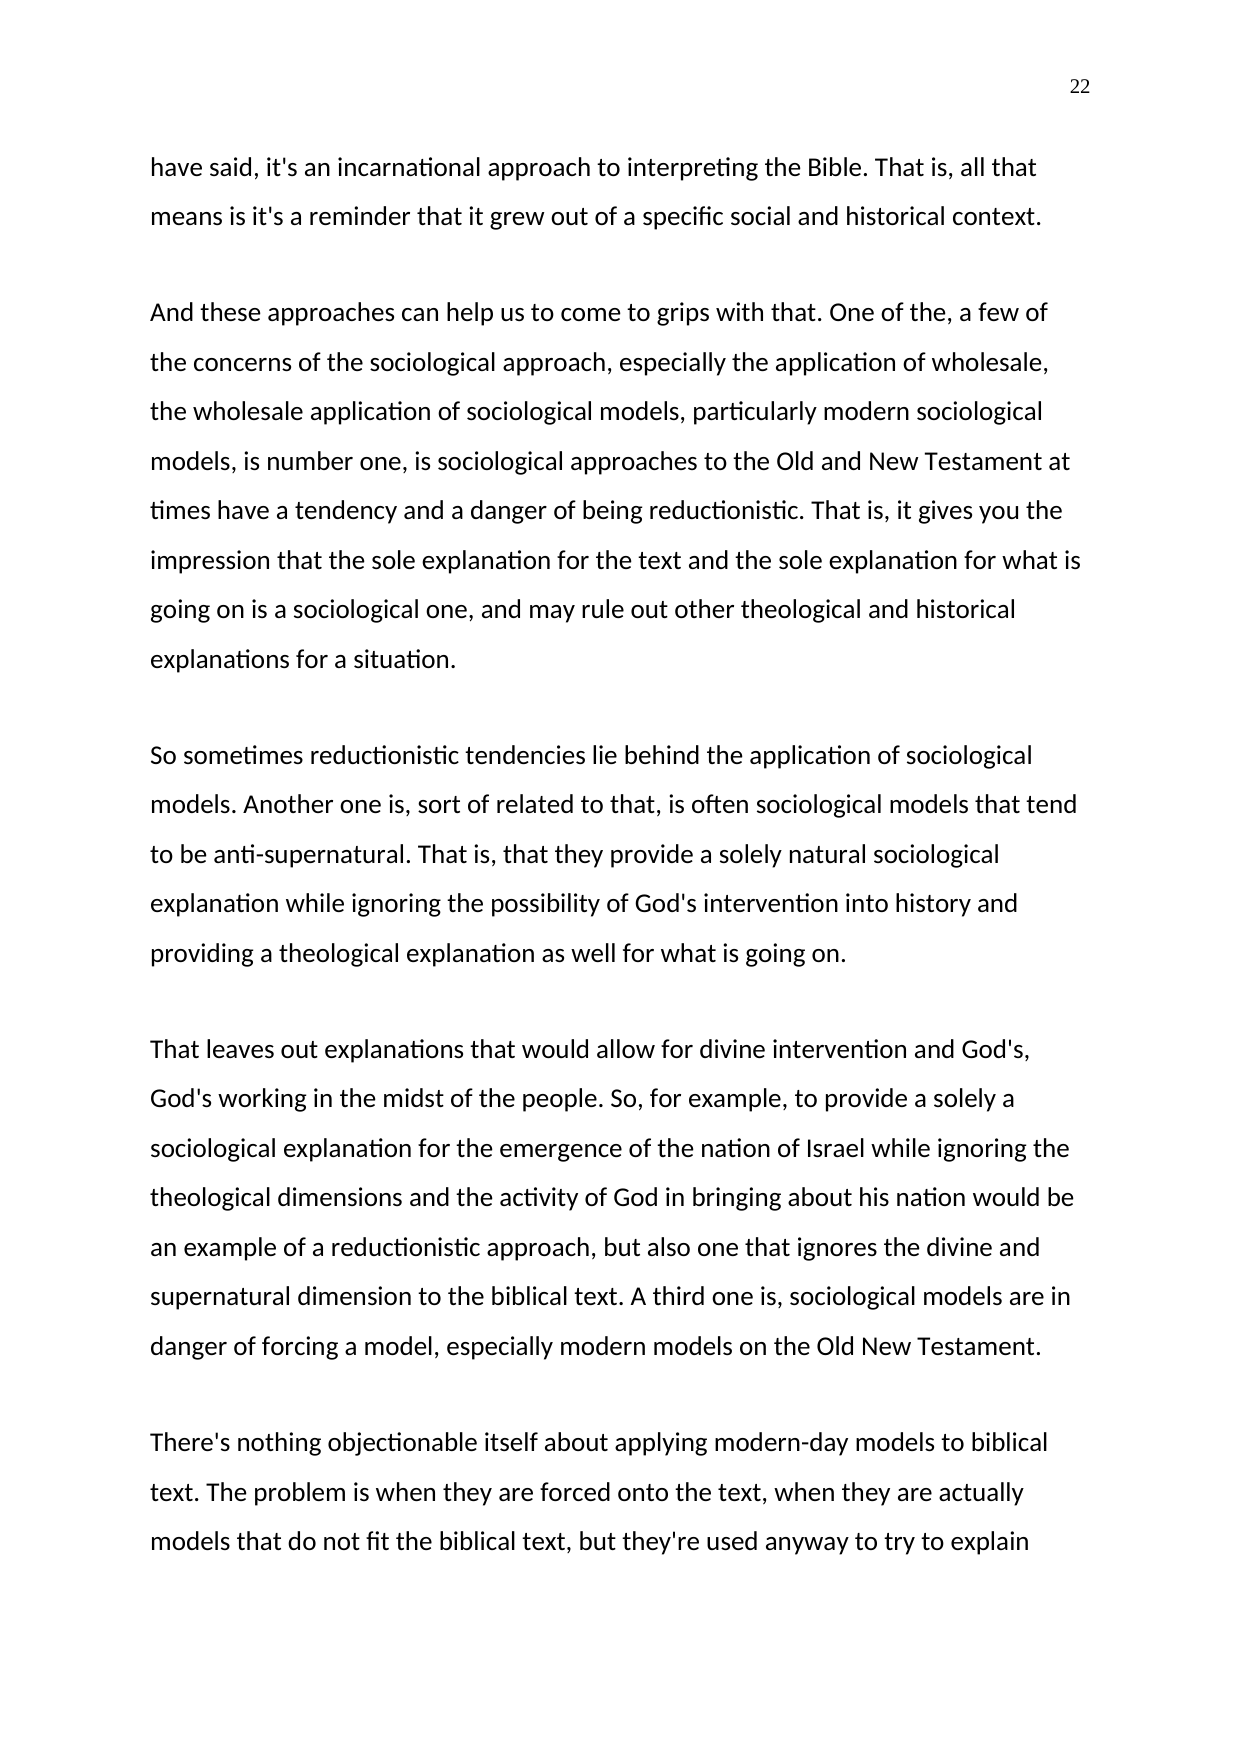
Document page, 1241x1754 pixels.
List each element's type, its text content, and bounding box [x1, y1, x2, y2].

text And these approaches can help us to come to grips with that. One of the, a few of the concerns of the sociological approach, especially the application of wholesale, the wholesale application of sociological models, particularly modern sociological models, is number one, is sociological approaches to the Old and New Testament at times have a tendency and a danger of being reductionistic. That is, it gives you the impression that the sole explanation for the text and the sole explanation for what is going on is a sociological one, and may rule out other theological and historical explanations for a situation. [150, 296, 1090, 675]
text So sometimes reductionistic tendencies lie behind the application of sociological models. Another one is, sort of related to that, is often sociological models that tend to be anti-supernatural. That is, that they provide a solely natural sociological explanation while ignoring the possibility of God's intervention into history and providing a theological explanation as well for what is going on. [150, 738, 1090, 969]
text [150, 150, 1090, 232]
text That leaves out explanations that would allow for divine intervention and God's, God's working in the midst of the people. So, for example, to provide a solely a sociological explanation for the emergence of the nation of Israel while ignoring the theological dimensions and the activity of God in bringing about his nation would be an example of a reductionistic approach, but also one that ignores the divine and supernatural dimension to the biblical text. A third one is, sociological models are in danger of forcing a model, especially modern models on the Old New Testament. [150, 1032, 1090, 1362]
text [150, 1425, 1090, 1557]
